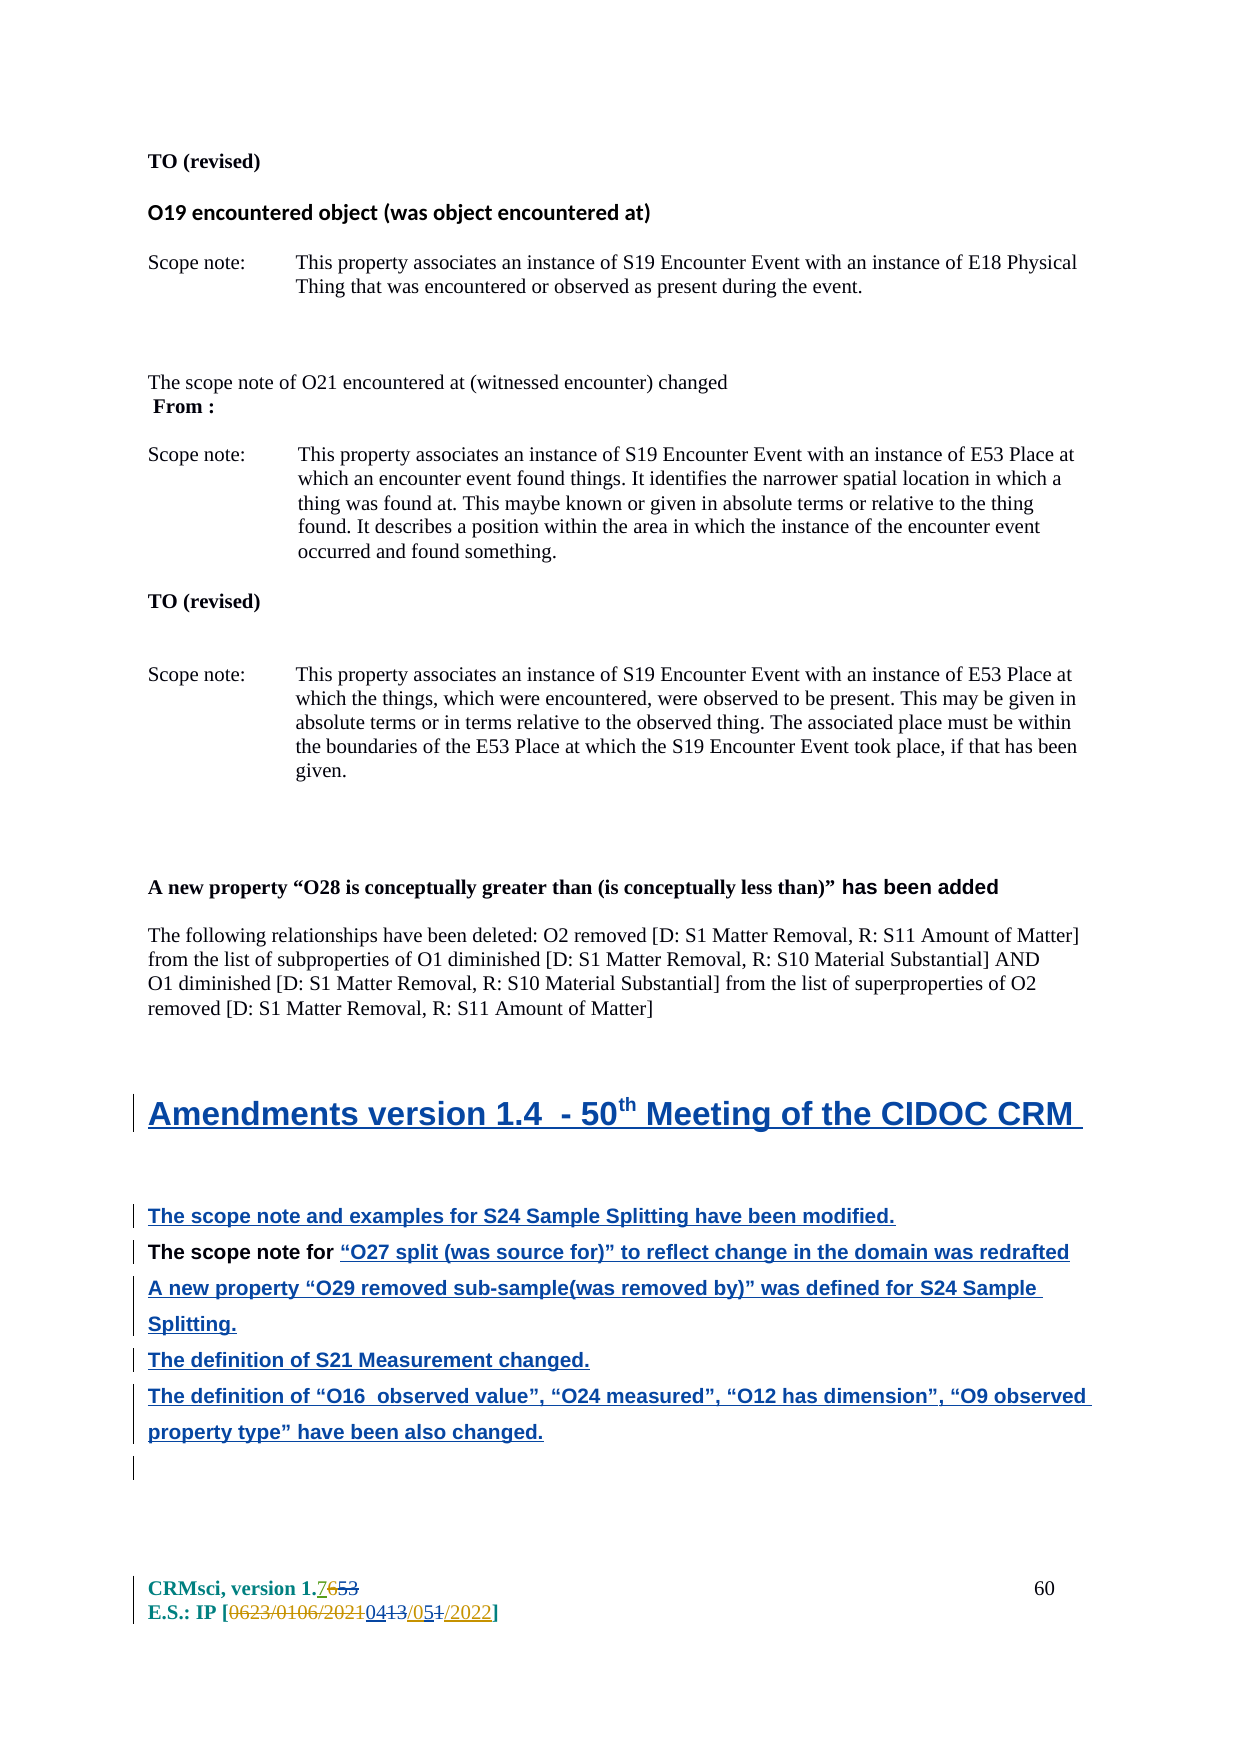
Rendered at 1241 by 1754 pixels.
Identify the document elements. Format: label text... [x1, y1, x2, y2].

subtitle TO (revised) [148, 148, 1092, 173]
text Scope note: This property associates an instance of S19 Encounter Event with an instance of E18 Physical Thing that was encountered or observed as present during the event. [148, 250, 1092, 298]
text Scope note: This property associates an instance of S19 Encounter Event with an instance of E53 Place at which an encounter event found things. It identifies the narrower spatial location in which a thing was found at. This maybe known or given in absolute terms or relative to the thing found. It describes a position within the area in which the instance of the encounter event occurred and found something. [148, 442, 1092, 563]
text Scope note: This property associates an instance of S19 Encounter Event with an instance of E53 Place at which the things, which were encountered, were observed to be present. This may be given in absolute terms or in terms relative to the observed thing. The associated place must be within the boundaries of the E53 Place at which the S19 Encounter Event took place, if that has been given. [148, 662, 1092, 782]
text The scope note of O21 encountered at (witnessed encounter) changed [148, 370, 1092, 394]
text The following relationships have been deleted: O2 removed [D: S1 Matter Removal, R: S11 Amount of Matter] from the list of subproperties of O1 diminished [D: S1 Matter Removal, R: S10 Material Substantial] AND [148, 923, 1092, 971]
text The scope note for [148, 1240, 1092, 1264]
text O1 diminished [D: S1 Matter Removal, R: S10 Material Substantial] from the list of superproperties of O2 removed [D: S1 Matter Removal, R: S11 Amount of Matter] [148, 971, 1092, 1019]
subtitle TO (revised) [148, 588, 1092, 613]
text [148, 198, 1092, 226]
subtitle A new property “O28 is conceptually greater than (is conceptually less than)” has been added [148, 875, 1092, 899]
text From : [148, 394, 1092, 418]
